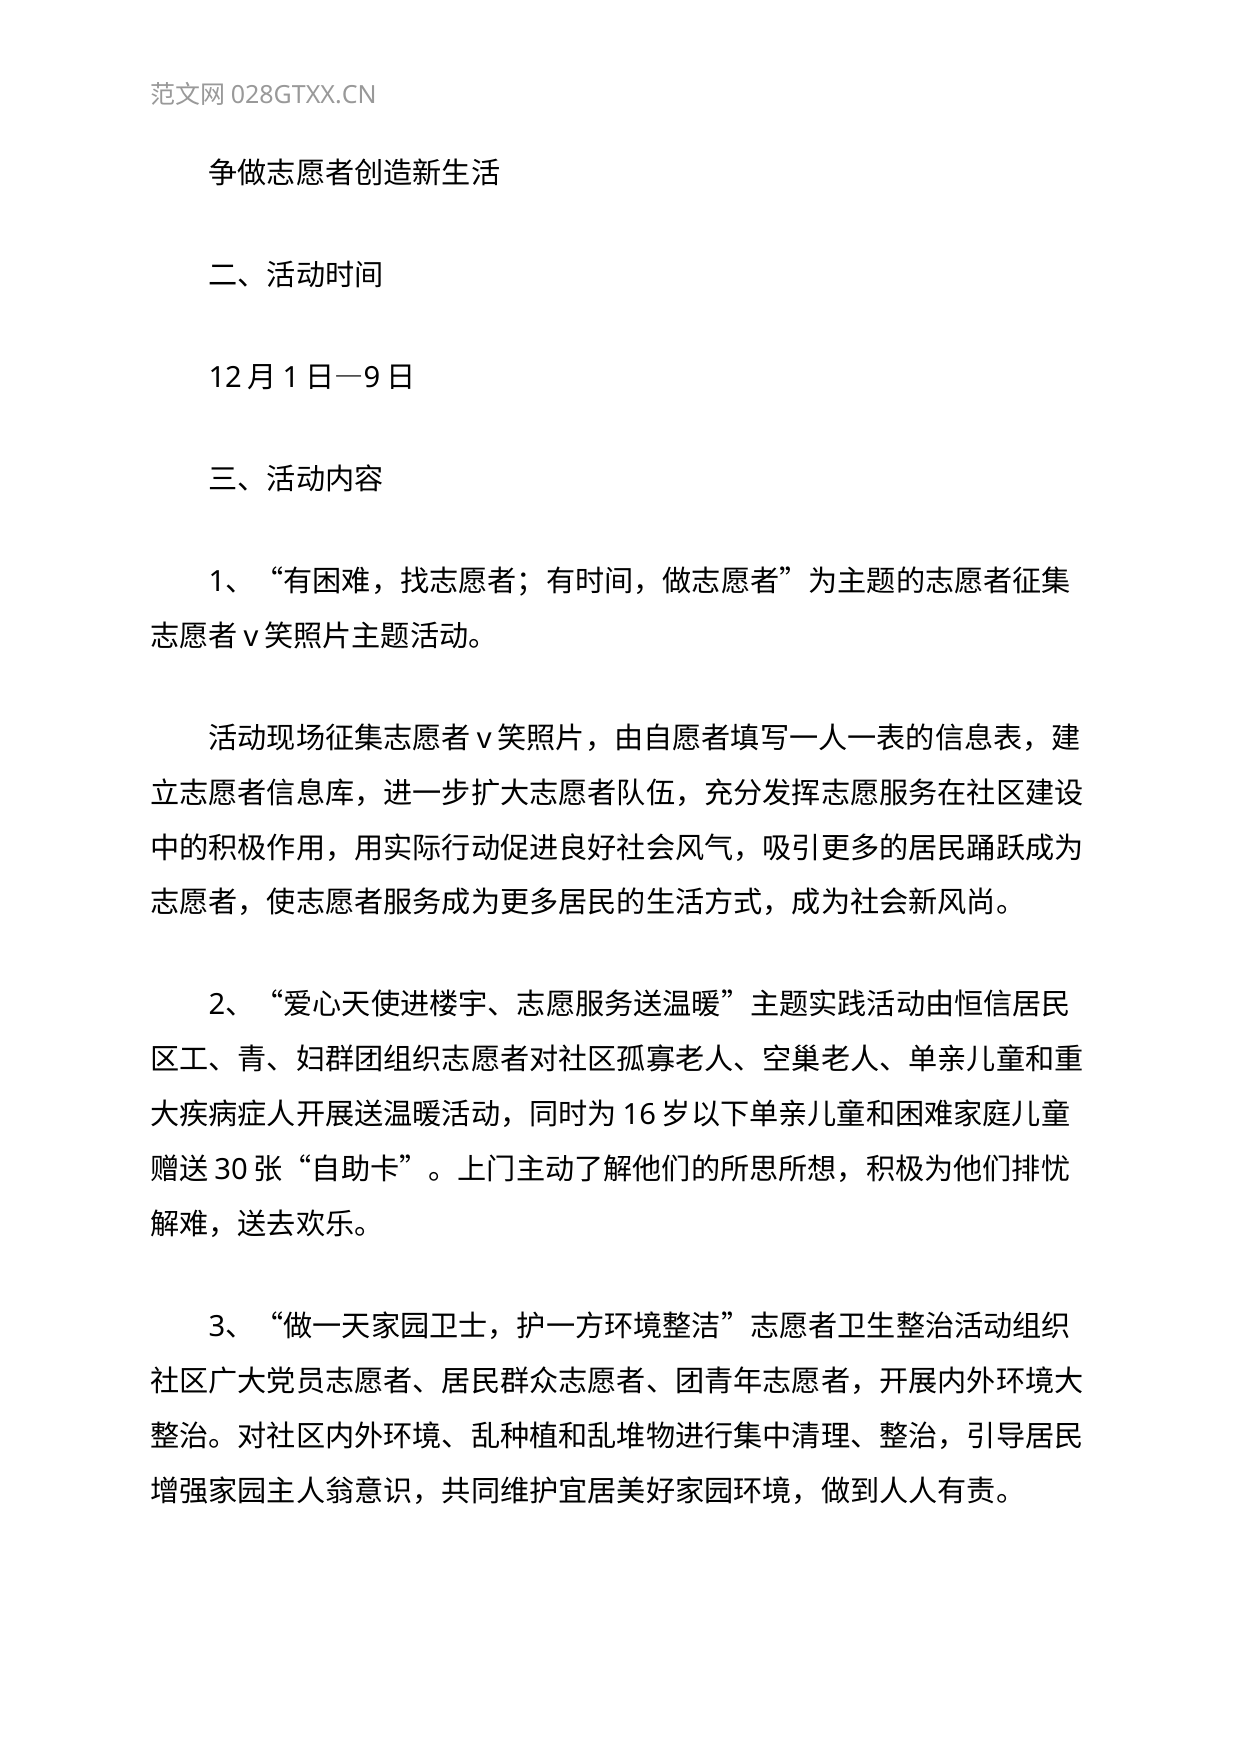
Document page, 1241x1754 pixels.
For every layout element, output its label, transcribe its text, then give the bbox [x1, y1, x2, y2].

text 争做志愿者创造新生活 [150, 150, 1090, 192]
text 活动现场征集志愿者v笑照片，由自愿者填写一人一表的信息表，建立志愿者信息库，进一步扩大志愿者队伍，充分发挥志愿服务在社区建设中的积极作用，用实际行动促进良好社会风气，吸引更多的居民踊跃成为志愿者，使志愿者服务成为更多居民的生活方式，成为社会新风尚。 [150, 714, 1090, 921]
text 二、活动时间 [150, 252, 1090, 294]
text 1、“有困难，找志愿者；有时间，做志愿者”为主题的志愿者征集志愿者v笑照片主题活动。 [150, 557, 1090, 655]
text 3、“做一天家园卫士，护一方环境整洁”志愿者卫生整治活动组织社区广大党员志愿者、居民群众志愿者、团青年志愿者，开展内外环境大整治。对社区内外环境、乱种植和乱堆物进行集中清理、整治，引导居民增强家园主人翁意识，共同维护宜居美好家园环境，做到人人有责。 [150, 1302, 1090, 1509]
text 三、活动内容 [150, 456, 1090, 498]
text 12月1日—9日 [150, 353, 1090, 396]
text 2、“爱心天使进楼宇、志愿服务送温暖”主题实践活动由恒信居民区工、青、妇群团组织志愿者对社区孤寡老人、空巢老人、单亲儿童和重大疾病症人开展送温暖活动，同时为16岁以下单亲儿童和困难家庭儿童赠送30张“自助卡”。上门主动了解他们的所思所想，积极为他们排忧解难，送去欢乐。 [150, 981, 1090, 1243]
